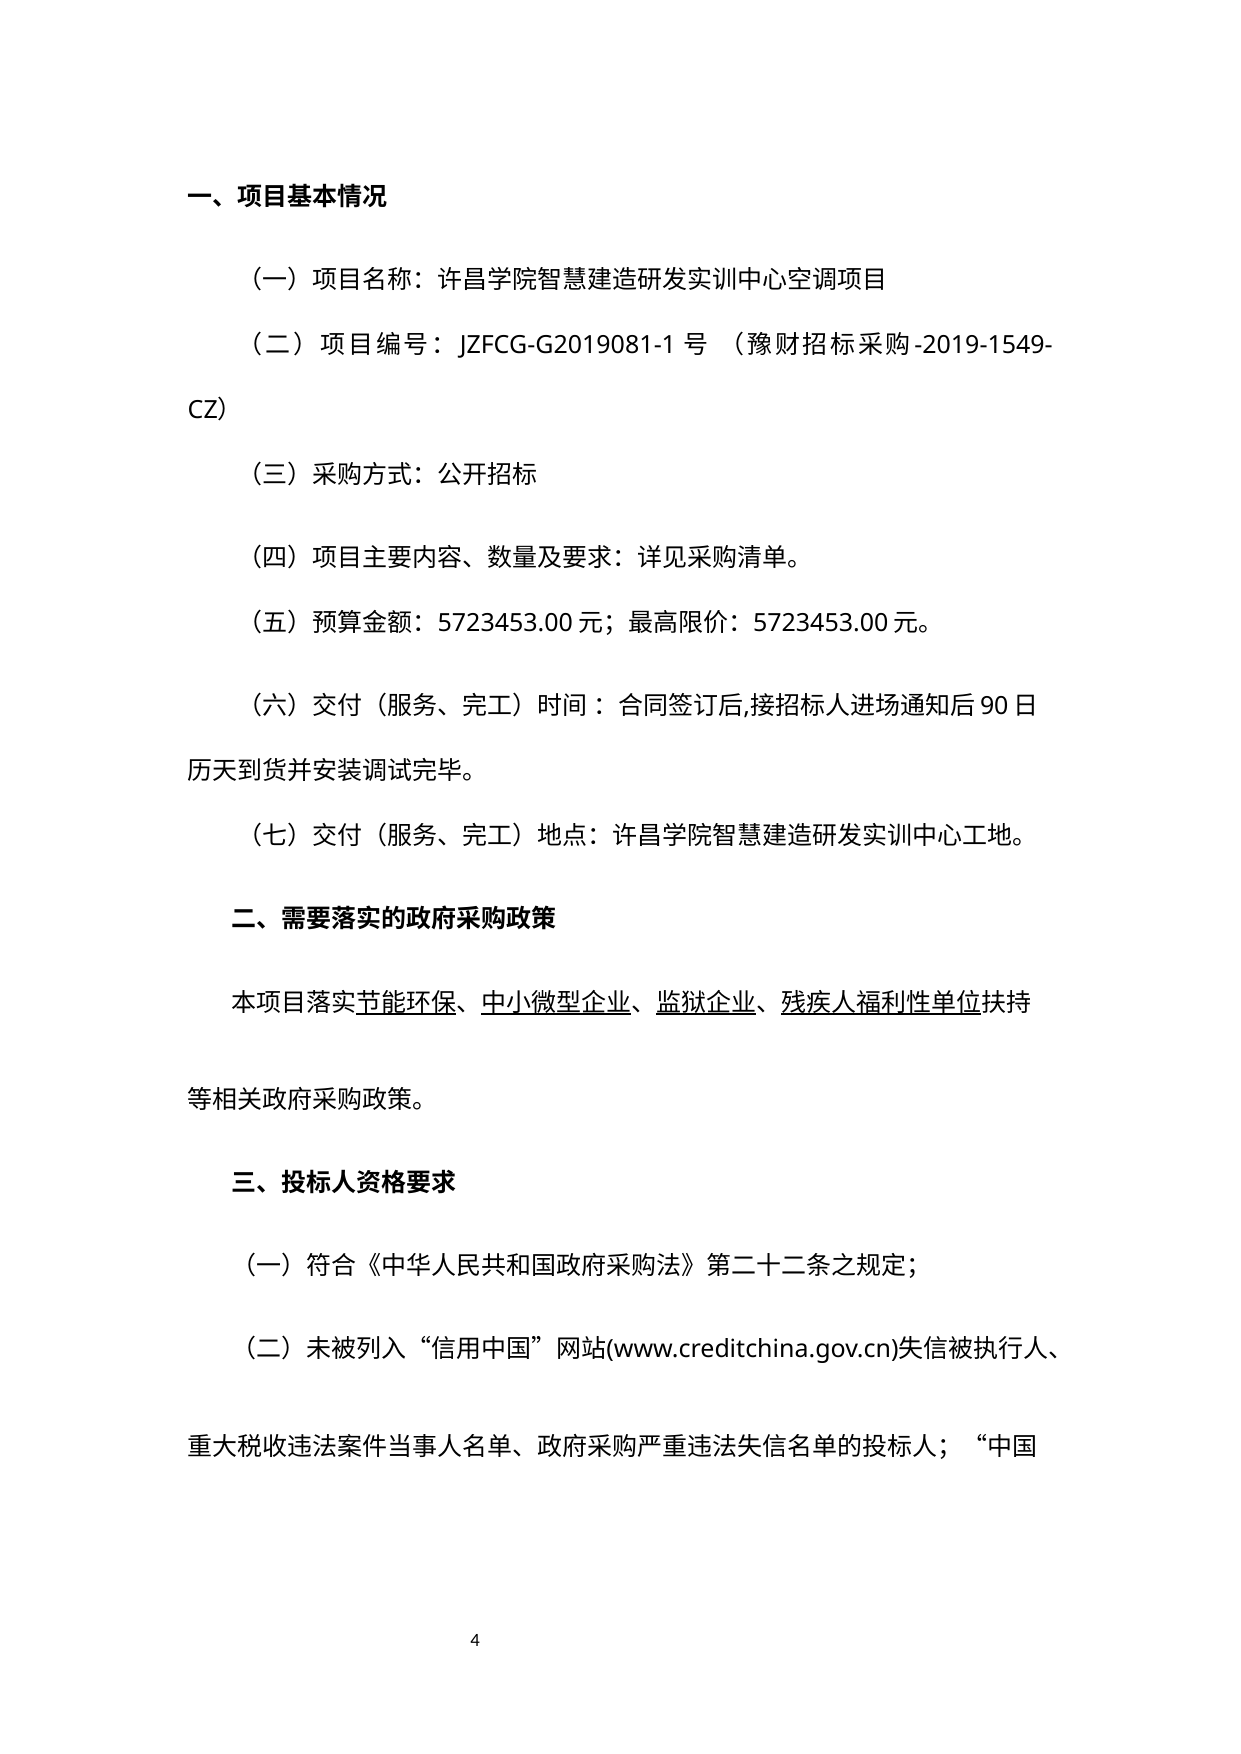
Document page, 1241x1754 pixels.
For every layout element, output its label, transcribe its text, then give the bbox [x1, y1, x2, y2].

text 二、需要落实的政府采购政策 [187, 884, 1053, 949]
text 一、项目基本情况 [187, 162, 1053, 227]
text （五）预算金额：5723453.00元；最高限价：5723453.00元。 [187, 588, 1053, 653]
text （一）项目名称：许昌学院智慧建造研发实训中心空调项目 [187, 245, 1053, 310]
text （三）采购方式：公开招标 [187, 440, 1053, 505]
text 三、投标人资格要求 [187, 1148, 1053, 1213]
text （一）符合《中华人民共和国政府采购法》第二十二条之规定； [187, 1231, 1053, 1296]
text （六）交付（服务、完工）时间 ：合同签订后,接招标人进场通知后90日历天到货并安装调试完毕。 [187, 671, 1053, 801]
text （七）交付（服务、完工）地点：许昌学院智慧建造研发实训中心工地。 [187, 801, 1053, 866]
text （二）项目编号：JZFCG-G2019081-1号 （豫财招标采购-2019-1549-CZ） [187, 310, 1053, 440]
text 本项目落实节能环保、中小微型企业、监狱企业、残疾人福利性单位扶持等相关政府采购政策。 [187, 968, 1053, 1130]
text （四）项目主要内容、数量及要求：详见采购清单。 [187, 523, 1053, 588]
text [187, 1314, 1053, 1477]
